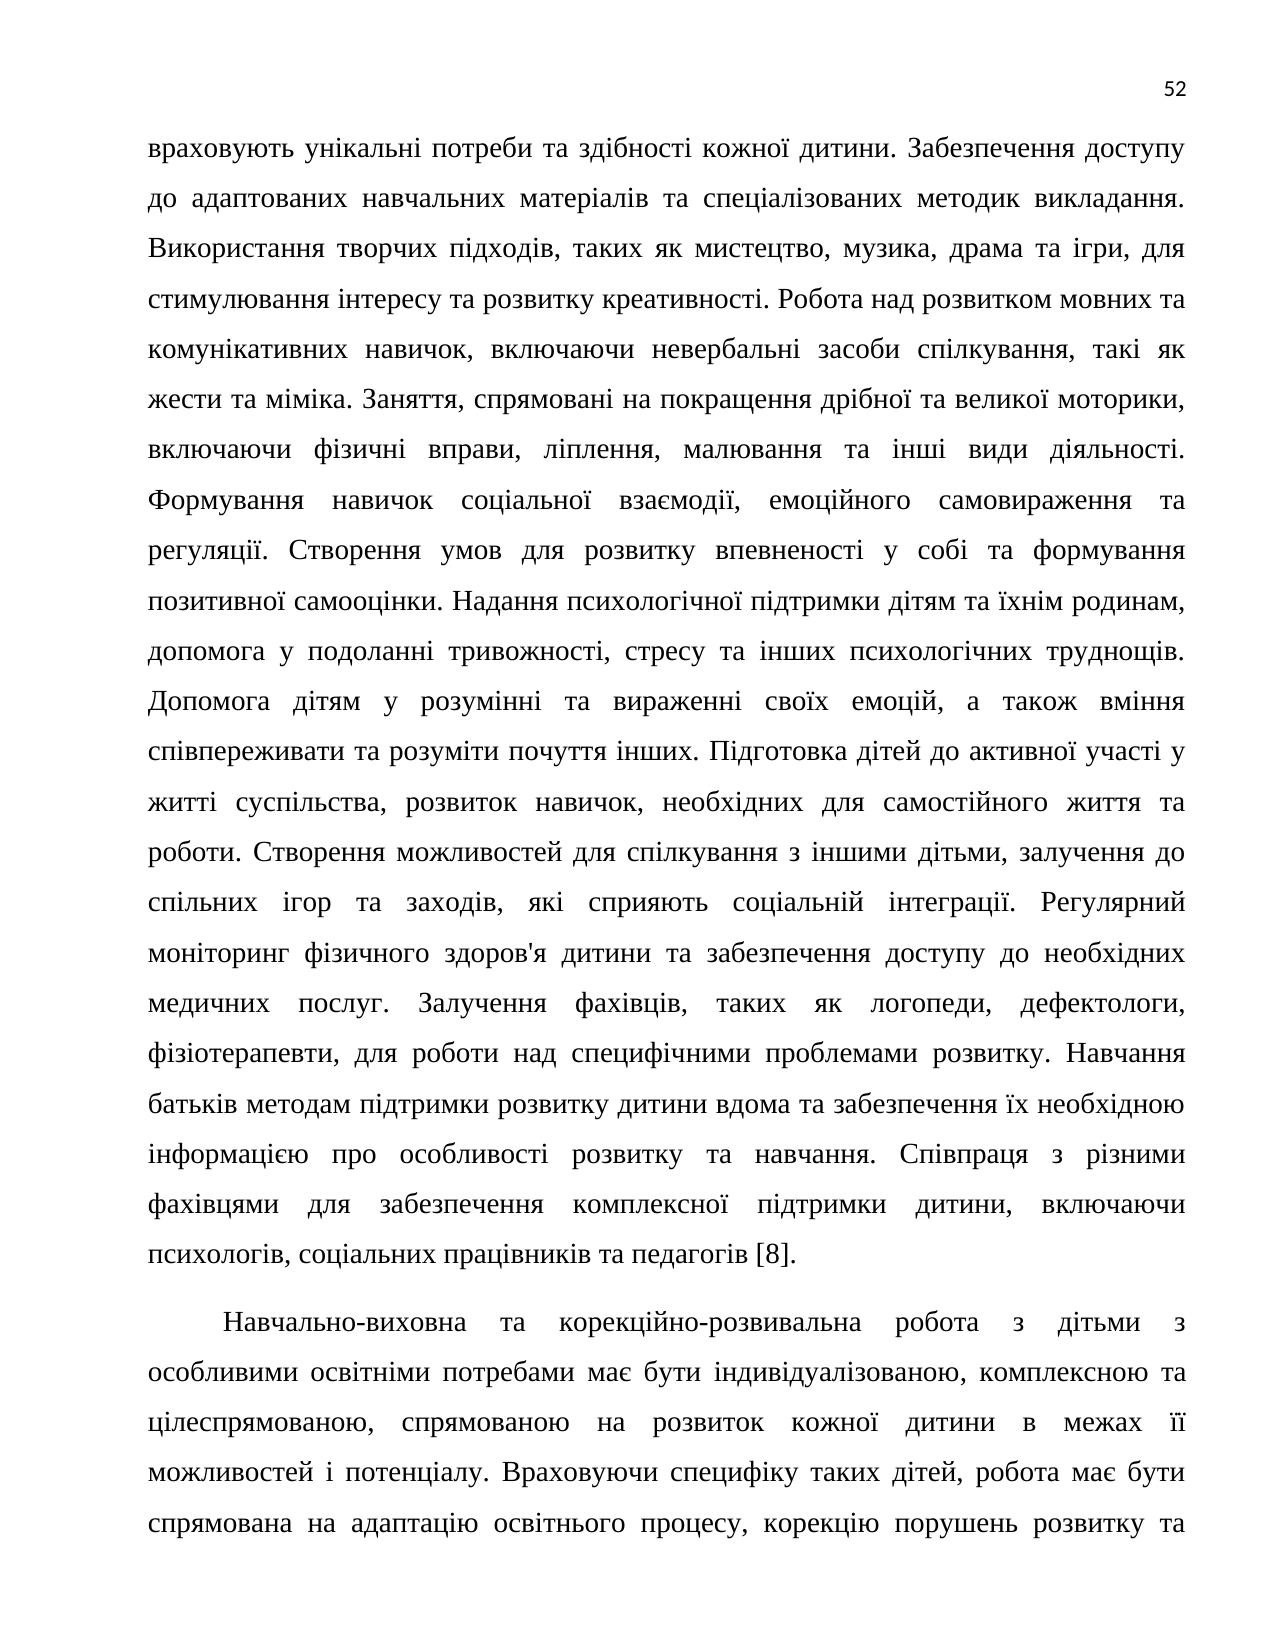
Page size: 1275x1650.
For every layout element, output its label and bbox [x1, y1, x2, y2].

text [148, 130, 1186, 1270]
text [148, 1304, 1186, 1538]
